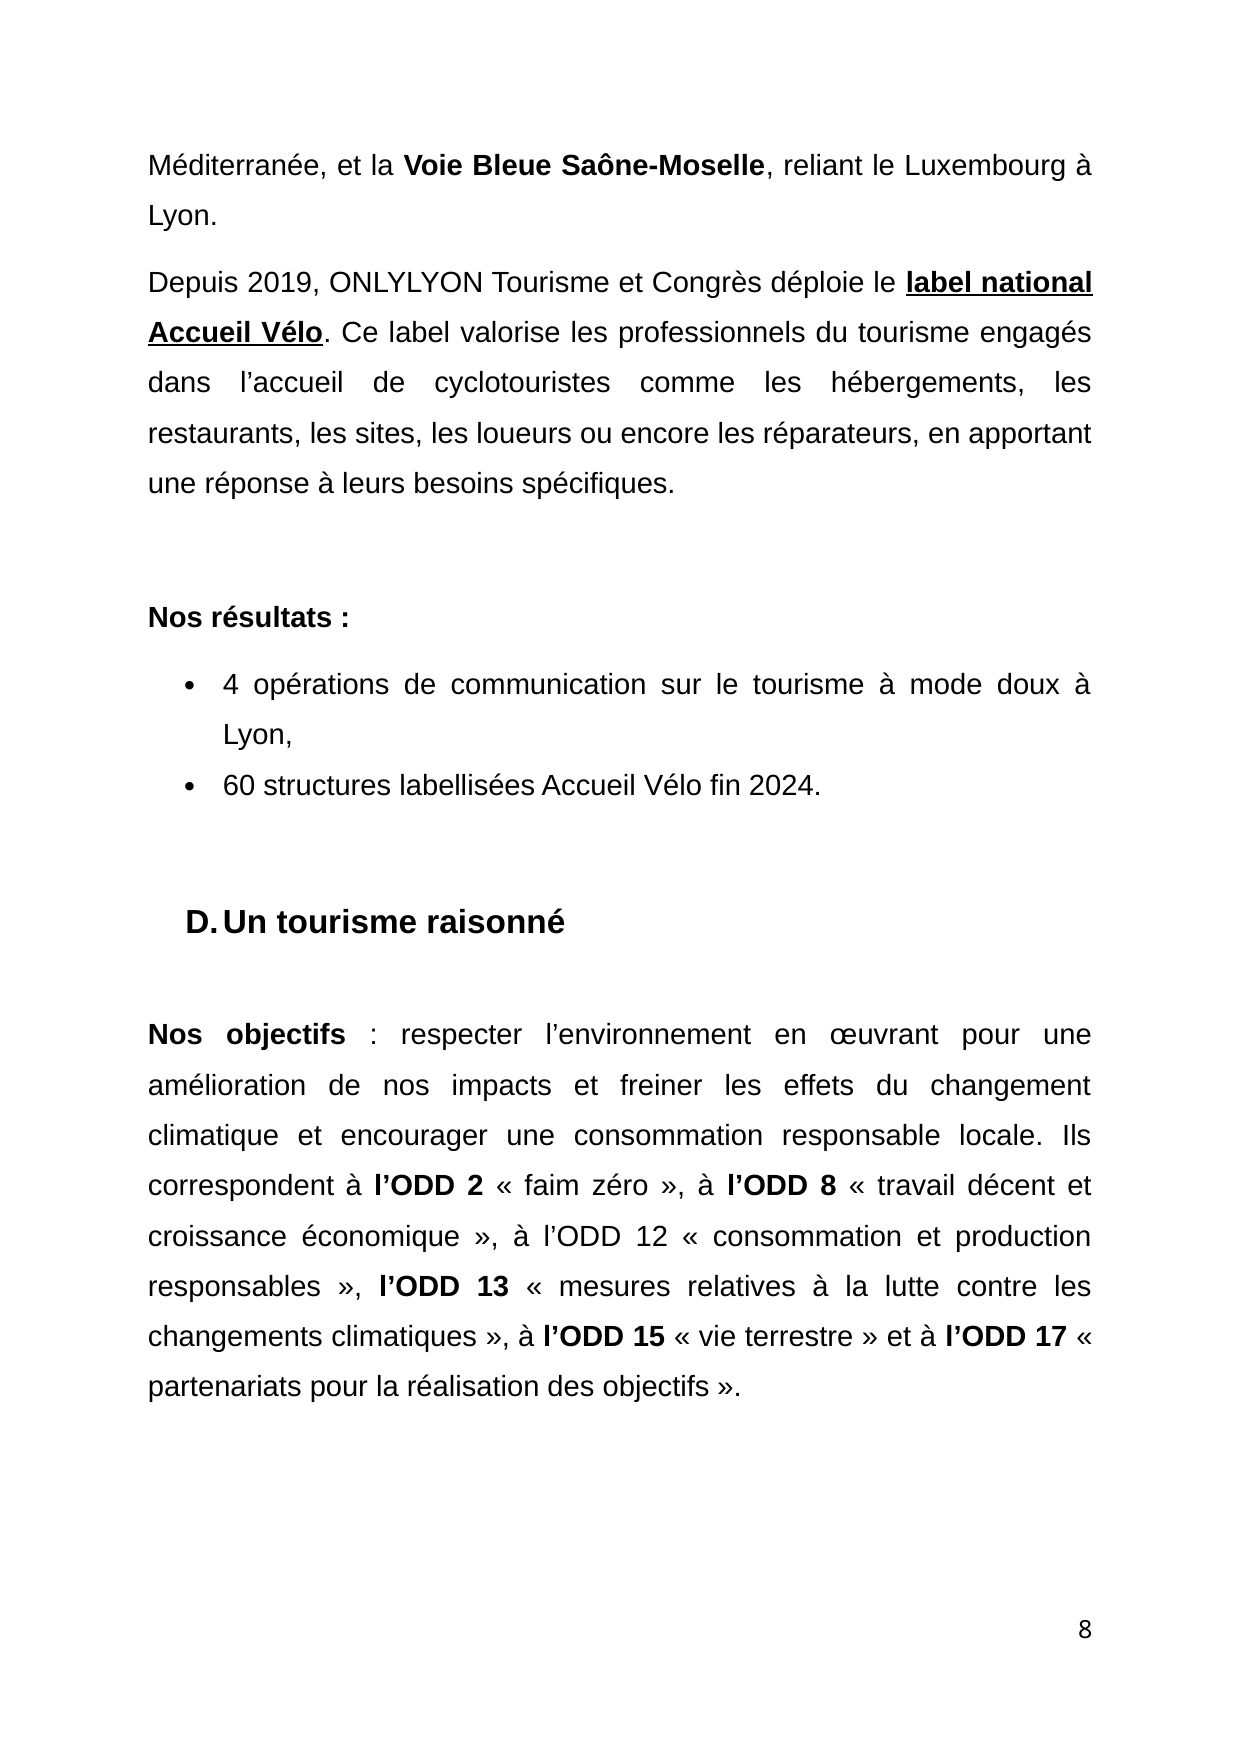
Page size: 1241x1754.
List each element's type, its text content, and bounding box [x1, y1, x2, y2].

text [148, 148, 1093, 231]
text Nos résultats : [148, 600, 1093, 634]
list 60 structures labellisées Accueil Vélo fin 2024. [185, 768, 1093, 801]
text Nos objectifs : respecter l’environnement en œuvrant pour une amélioration de nos impacts et freiner les effets du changement climatique et encourager une consommation responsable locale. Ils correspondent à l’ODD 2 « faim zéro », à l’ODD 8 « travail décent et croissance économique », à l’ODD 12 « consommation et production responsables », l’ODD 13 « mesures relatives à la lutte contre les changements climatiques », à l’ODD 15 « vie terrestre » et à l’ODD 17 « partenariats pour la réalisation des objectifs ». [148, 1017, 1093, 1403]
list 4 opérations de communication sur le tourisme à mode doux à Lyon, [185, 667, 1093, 751]
subtitle Un tourisme raisonné [185, 902, 1093, 940]
text Depuis 2019, ONLYLYON Tourisme et Congrès déploie le label national Accueil Vélo. Ce label valorise les professionnels du tourisme engagés dans l’accueil de cyclotouristes comme les hébergements, les restaurants, les sites, les loueurs ou encore les réparateurs, en apportant une réponse à leurs besoins spécifiques. [148, 265, 1093, 500]
